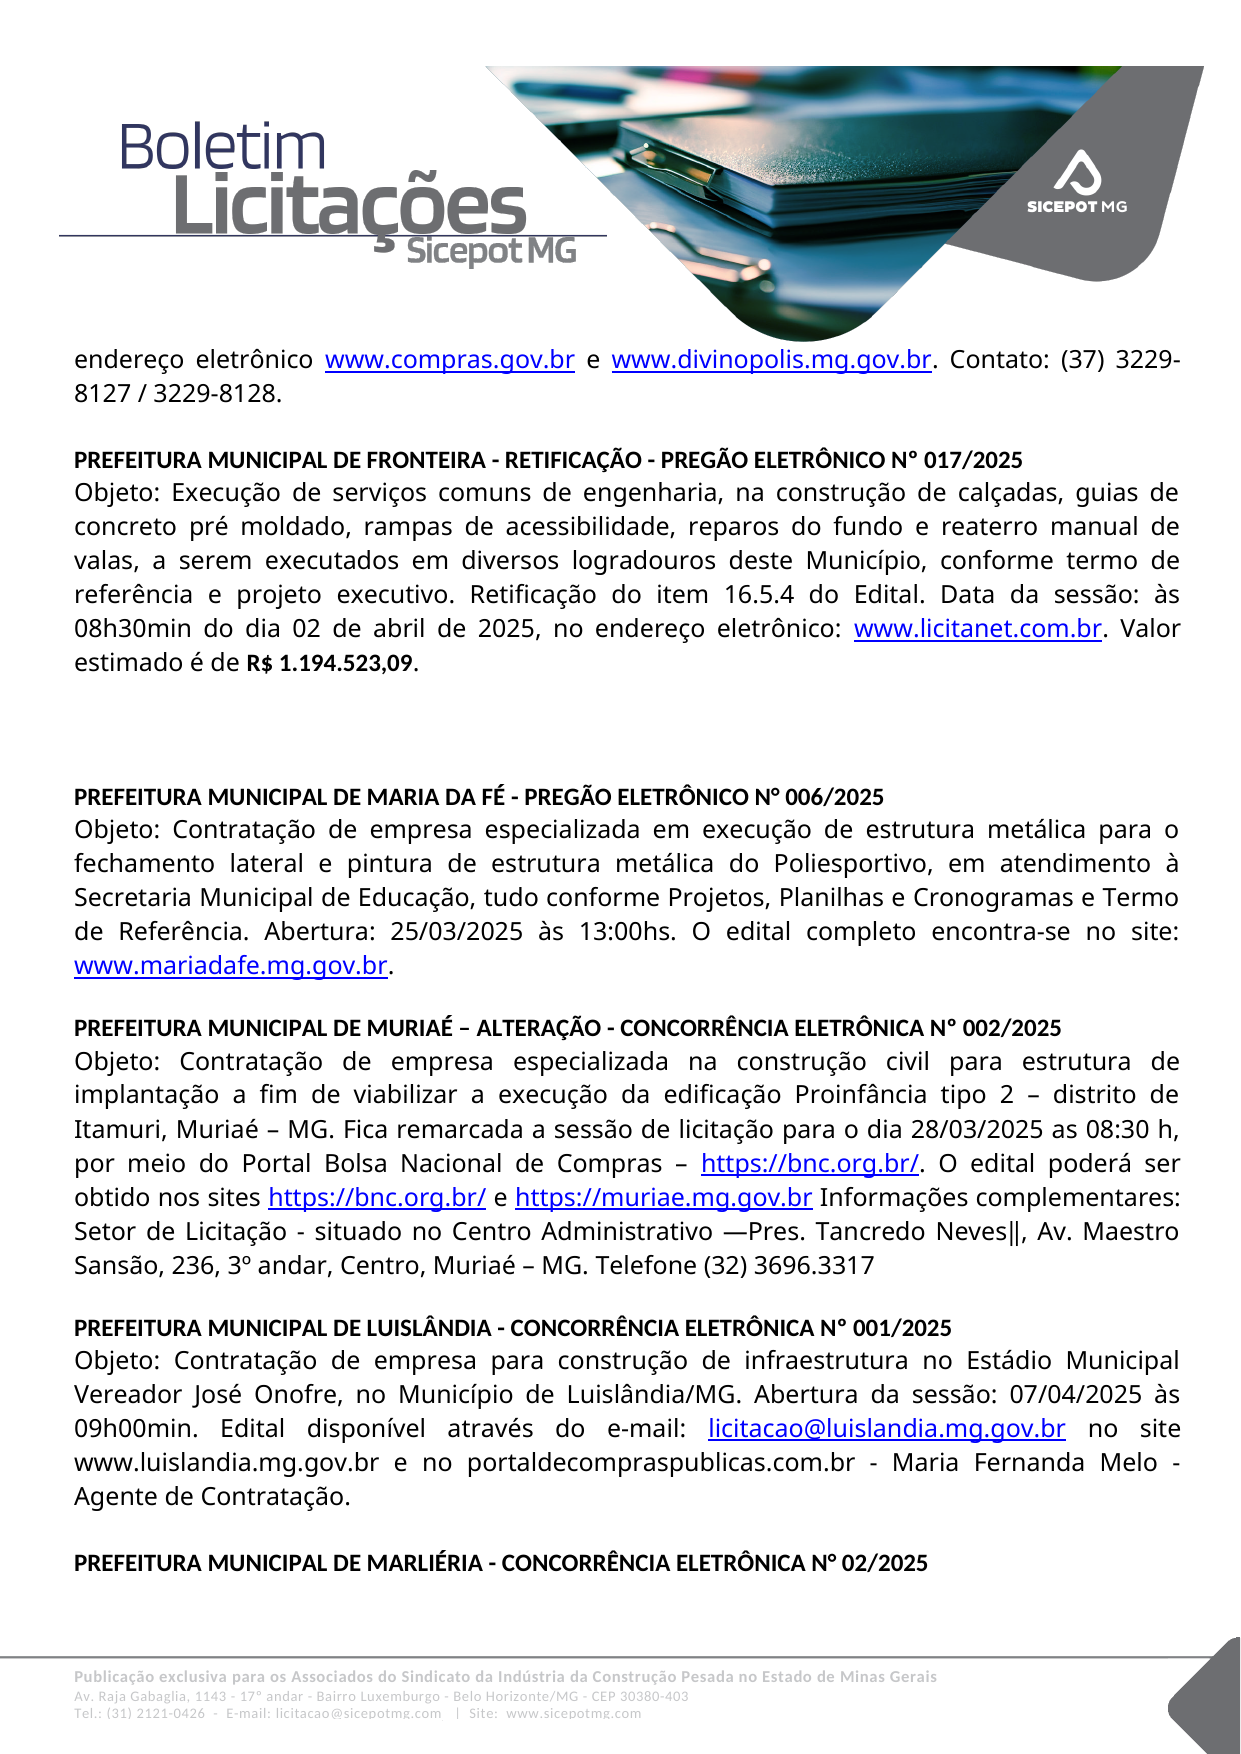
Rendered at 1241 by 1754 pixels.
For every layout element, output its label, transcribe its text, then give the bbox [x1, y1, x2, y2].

text Objeto: Contratação de empresa para construção de infraestrutura no Estádio Municipal Vereador José Onofre, no Município de Luislândia/MG. Abertura da sessão: 07/04/2025 às 09h00min. Edital disponível através do e-mail: licitacao@luislandia.mg.gov.br no site www.luislandia.mg.gov.br e no portaldecompraspublicas.com.br - Maria Fernanda Melo - Agente de Contratação. [74, 1343, 1181, 1513]
text PREFEITURA MUNICIPAL DE MARIA DA FÉ - PREGÃO ELETRÔNICO N° 006/2025 [74, 781, 1181, 812]
text PREFEITURA MUNICIPAL DE FRONTEIRA - RETIFICAÇÃO - PREGÃO ELETRÔNICO Nº 017/2025 [74, 444, 1181, 475]
text PREFEITURA MUNICIPAL DE MARLIÉRIA - CONCORRÊNCIA ELETRÔNICA N° 02/2025 [74, 1547, 1181, 1577]
text Objeto: Contratação de empresa especializada na construção civil para estrutura de implantação a fim de viabilizar a execução da edificação Proinfância tipo 2 – distrito de Itamuri, Muriaé – MG. Fica remarcada a sessão de licitação para o dia 28/03/2025 as 08:30 h, por meio do Portal Bolsa Nacional de Compras – https://bnc.org.br/. O edital poderá ser obtido nos sites https://bnc.org.br/ e https://muriae.mg.gov.br Informações complementares: Setor de Licitação - situado no Centro Administrativo ―Pres. Tancredo Neves‖, Av. Maestro Sansão, 236, 3º andar, Centro, Muriaé – MG. Telefone (32) 3696.3317 [74, 1043, 1181, 1282]
text PREFEITURA MUNICIPAL DE LUISLÂNDIA - CONCORRÊNCIA ELETRÔNICA Nº 001/2025 [74, 1312, 1181, 1343]
text PREFEITURA MUNICIPAL DE MURIAÉ – ALTERAÇÃO - CONCORRÊNCIA ELETRÔNICA Nº 002/2025 [74, 1013, 1181, 1043]
picture [0, 1637, 1241, 1754]
picture [59, 66, 1207, 342]
text Objeto: Execução de serviços comuns de engenharia, na construção de calçadas, guias de concreto pré moldado, rampas de acessibilidade, reparos do fundo e reaterro manual de valas, a serem executados em diversos logradouros deste Município, conforme termo de referência e projeto executivo. Retificação do item 16.5.4 do Edital. Data da sessão: às 08h30min do dia 02 de abril de 2025, no endereço eletrônico: www.licitanet.com.br. Valor estimado é de R$ 1.194.523,09. [74, 475, 1181, 679]
text Objeto: Contratação de empresa especializada em execução de estrutura metálica para o fechamento lateral e pintura de estrutura metálica do Poliesportivo, em atendimento à Secretaria Municipal de Educação, tudo conforme Projetos, Planilhas e Cronogramas e Termo de Referência. Abertura: 25/03/2025 às 13:00hs. O edital completo encontra-se no site: www.mariadafe.mg.gov.br. [74, 812, 1181, 982]
